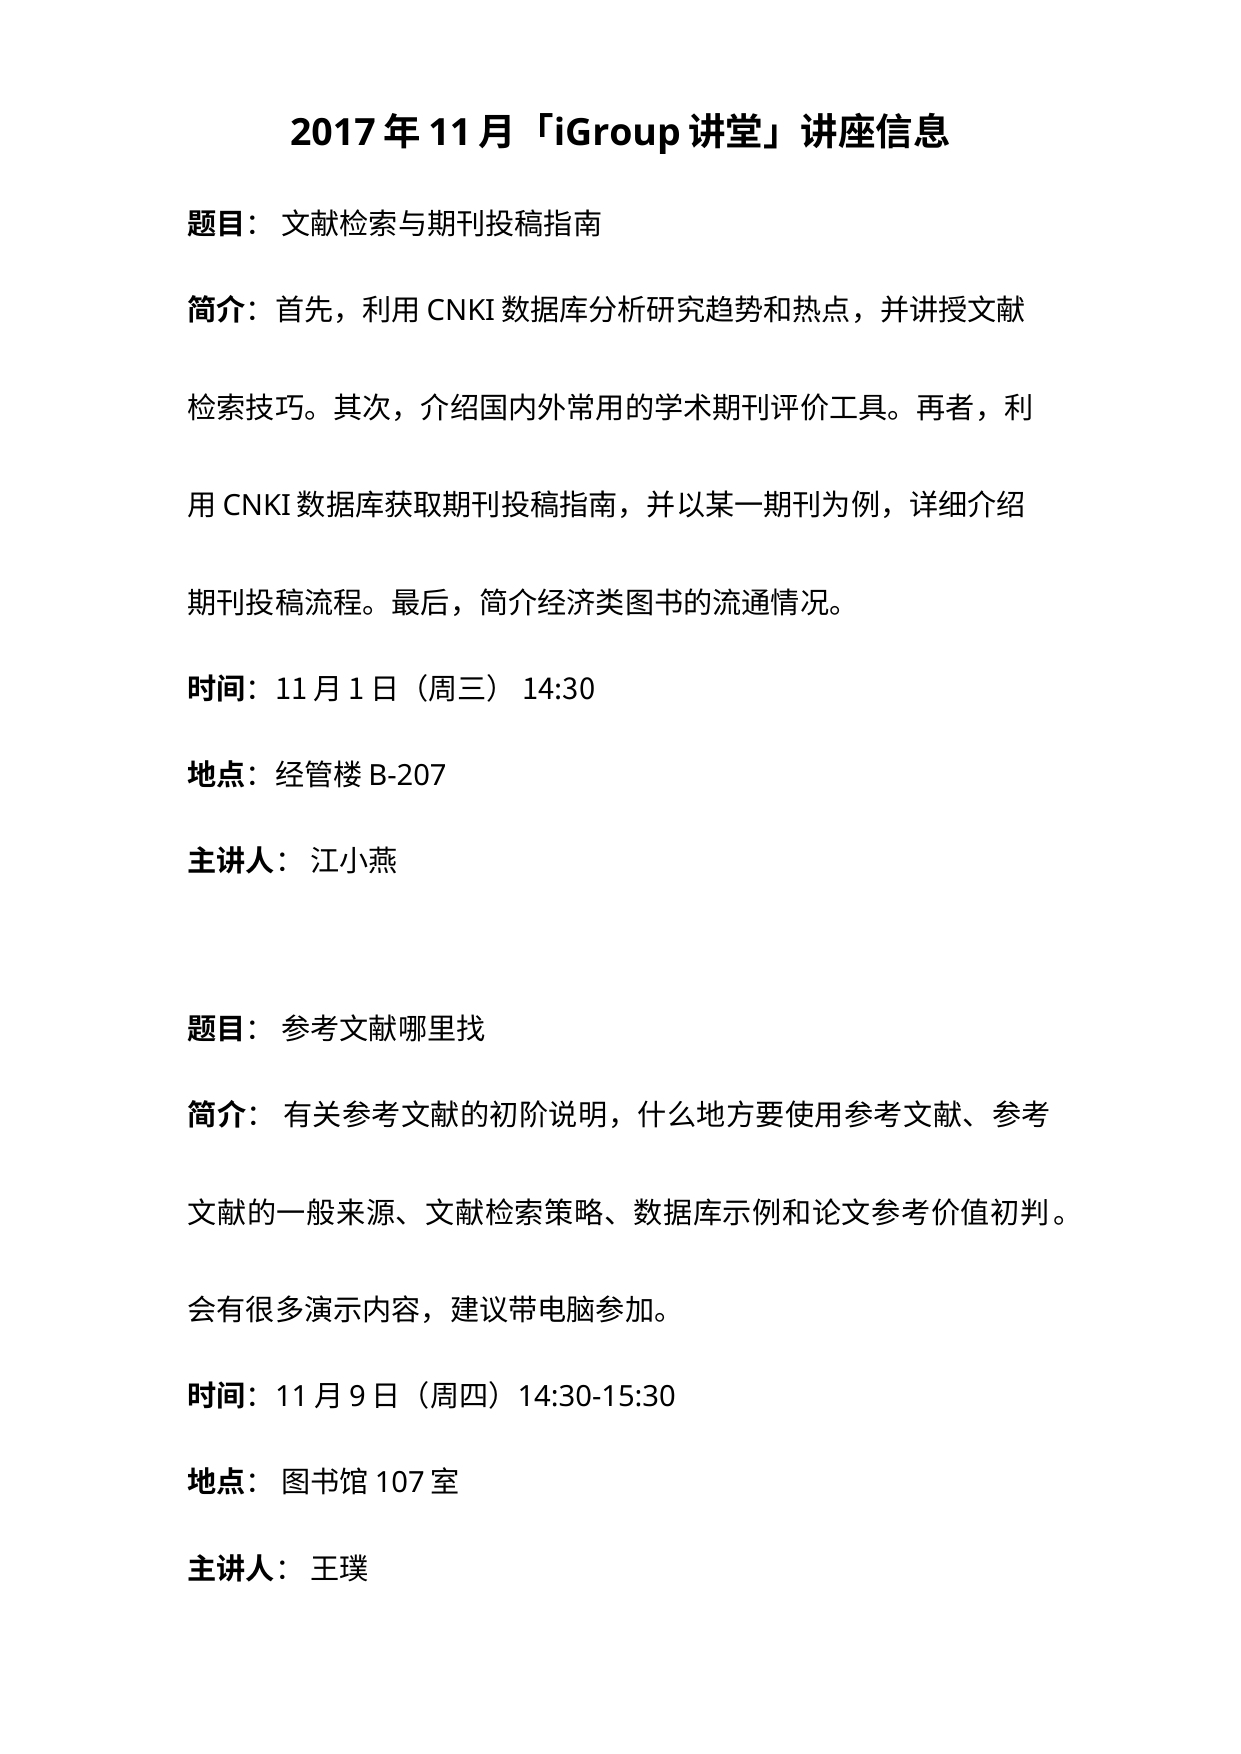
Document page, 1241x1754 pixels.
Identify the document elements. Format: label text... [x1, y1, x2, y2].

text 主讲人： 江小燕 [187, 826, 1053, 891]
text 简介： 有关参考文献的初阶说明，什么地方要使用参考文献、参考文献的一般来源、文献检索策略、数据库示例和论文参考价值初判。会有很多演示内容，建议带电脑参加。 [187, 1081, 1053, 1341]
text 地点：经管楼B-207 [187, 740, 1053, 805]
text 题目： 文献检索与期刊投稿指南 [187, 189, 1053, 254]
text 题目： 参考文献哪里找 [187, 994, 1053, 1059]
text 2017年11月「iGroup讲堂」讲座信息 [187, 97, 1053, 162]
text 主讲人： 王璞 [187, 1534, 1053, 1599]
text 地点： 图书馆107室 [187, 1448, 1053, 1513]
text 时间：11月1日（周三） 14:30 [187, 654, 1053, 719]
text 简介：首先，利用CNKI数据库分析研究趋势和热点，并讲授文献检索技巧。其次，介绍国内外常用的学术期刊评价工具。再者，利用CNKI数据库获取期刊投稿指南，并以某一期刊为例，详细介绍期刊投稿流程。最后，简介经济类图书的流通情况。 [187, 275, 1053, 633]
text 时间：11月9日（周四）14:30-15:30 [187, 1362, 1053, 1427]
